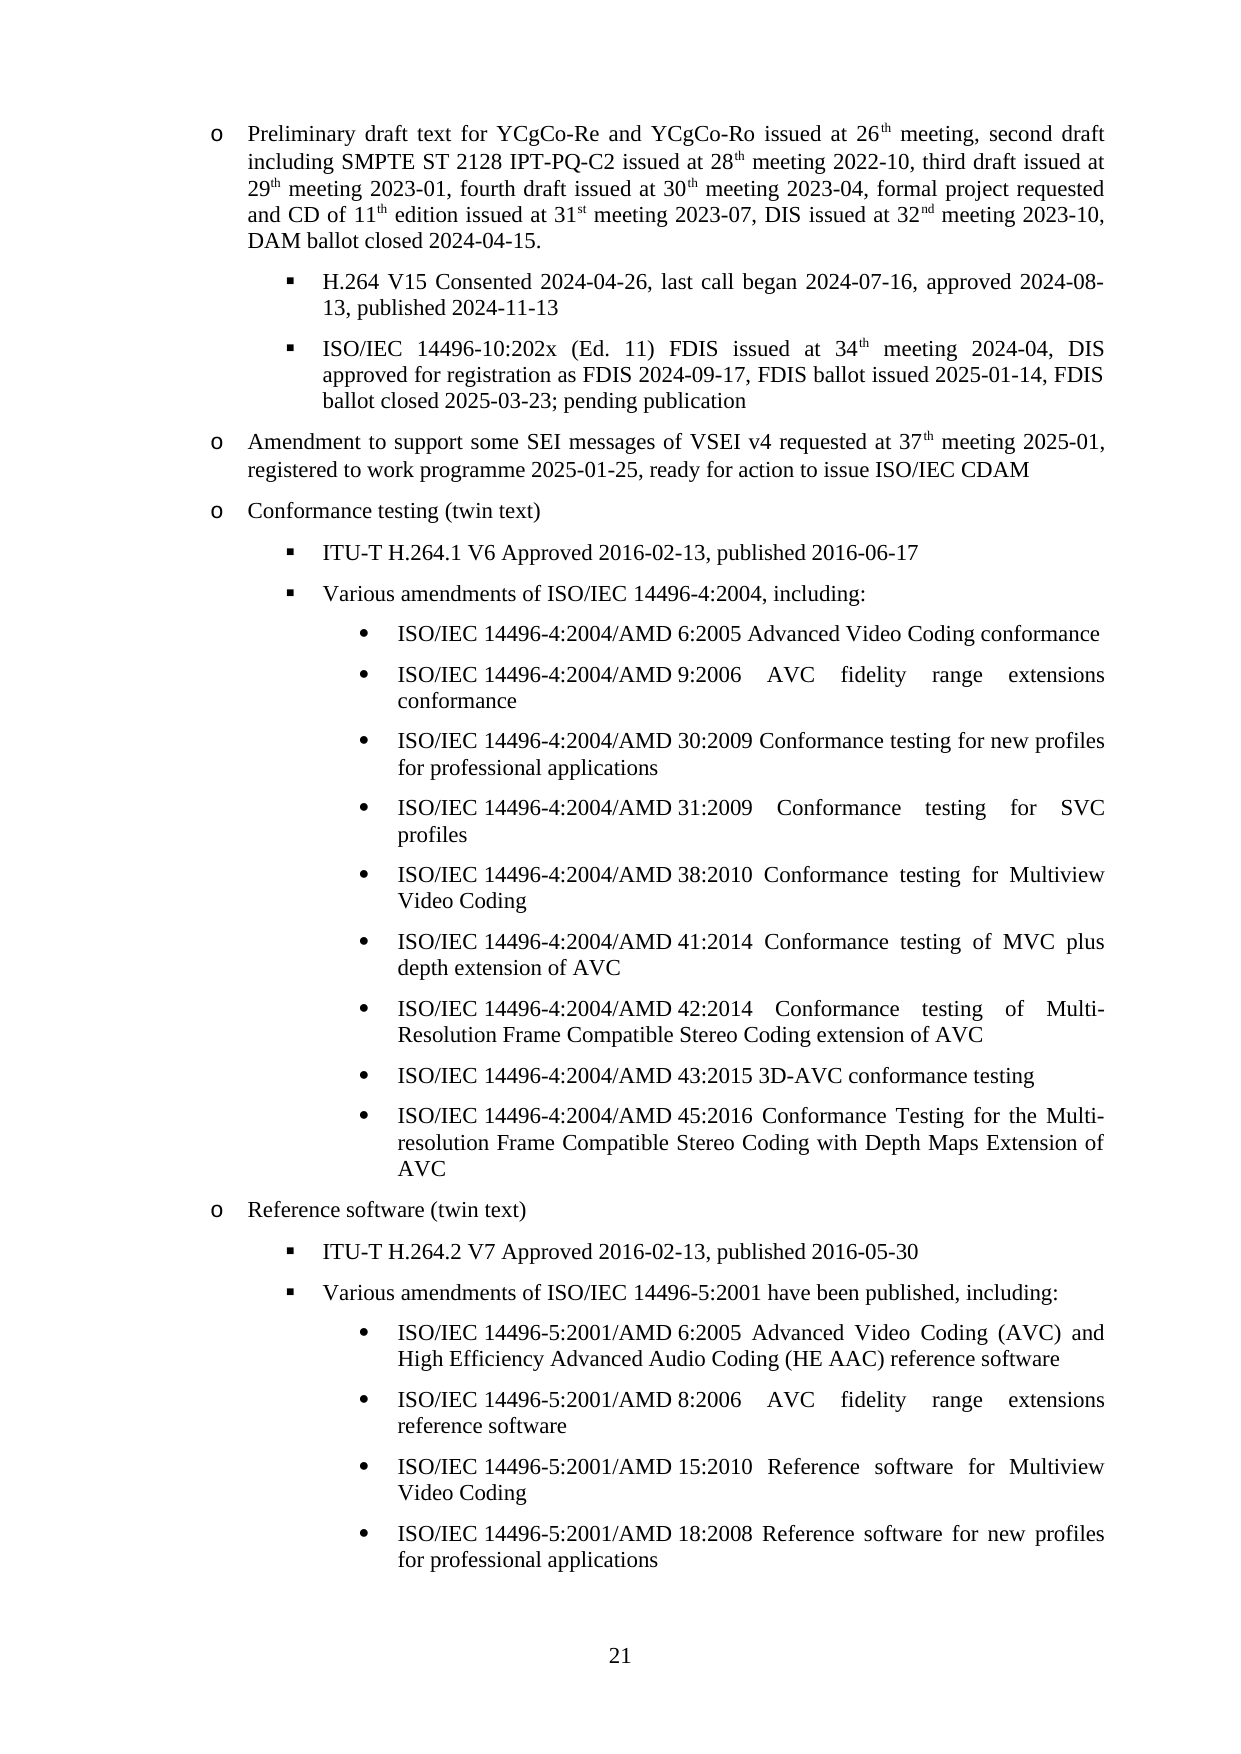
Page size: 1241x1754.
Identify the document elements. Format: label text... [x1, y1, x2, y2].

list ISO/IEC 14496-4:2004/AMD 30:2009 Conformance testing for new profiles for professional applications [360, 727, 1105, 780]
list Preliminary draft text for YCgCo-Re and YCgCo-Ro issued at 26th meeting, second draft including SMPTE ST 2128 IPT-PQ-C2 issued at 28th meeting 2022-10, third draft issued at 29th meeting 2023-01, fourth draft issued at 30th meeting 2023-04, formal project requested and CD of 11th edition issued at 31st meeting 2023-07, DIS issued at 32nd meeting 2023-10, DAM ballot closed 2024-04-15. [210, 120, 1105, 254]
list Conformance testing (twin text) [210, 497, 1105, 525]
list ISO/IEC 14496-4:2004/AMD 43:2015 3D-AVC conformance testing [360, 1062, 1105, 1088]
list Reference software (twin text) [210, 1196, 1105, 1224]
list ISO/IEC 14496-4:2004/AMD 31:2009 Conformance testing for SVC profiles [360, 794, 1105, 847]
list ISO/IEC 14496-4:2004/AMD 38:2010 Conformance testing for Multiview Video Coding [360, 861, 1105, 914]
list ITU-T H.264.2 V7 Approved 2016-02-13, published 2016-05-30 [285, 1238, 1105, 1264]
list H.264 V15 Consented 2024-04-26, last call began 2024-07-16, approved 2024-08-13, published 2024-11-13 [285, 268, 1105, 321]
list ITU-T H.264.1 V6 Approved 2016-02-13, published 2016-06-17 [285, 539, 1105, 565]
list ISO/IEC 14496-5:2001/AMD 18:2008 Reference software for new profiles for professional applications [360, 1520, 1105, 1572]
list ISO/IEC 14496-4:2004/AMD 45:2016 Conformance Testing for the Multi-resolution Frame Compatible Stereo Coding with Depth Maps Extension of AVC [360, 1102, 1105, 1181]
list ISO/IEC 14496-5:2001/AMD 8:2006 AVC fidelity range extensions reference software [360, 1386, 1105, 1439]
list Various amendments of ISO/IEC 14496-4:2004, including: [285, 579, 1105, 606]
list Amendment to support some SEI messages of VSEI v4 requested at 37th meeting 2025-01, registered to work programme 2025-01-25, ready for action to issue ISO/IEC CDAM [210, 428, 1105, 482]
list ISO/IEC 14496-4:2004/AMD 9:2006 AVC fidelity range extensions conformance [360, 661, 1105, 713]
list ISO/IEC 14496-5:2001/AMD 6:2005 Advanced Video Coding (AVC) and High Efficiency Advanced Audio Coding (HE AAC) reference software [360, 1319, 1105, 1372]
list ISO/IEC 14496-4:2004/AMD 41:2014 Conformance testing of MVC plus depth extension of AVC [360, 928, 1105, 981]
list Various amendments of ISO/IEC 14496-5:2001 have been published, including: [285, 1278, 1105, 1305]
list ISO/IEC 14496-4:2004/AMD 42:2014 Conformance testing of Multi-Resolution Frame Compatible Stereo Coding extension of AVC [360, 995, 1105, 1048]
list ISO/IEC 14496-4:2004/AMD 6:2005 Advanced Video Coding conformance [360, 620, 1105, 646]
list ISO/IEC 14496-5:2001/AMD 15:2010 Reference software for Multiview Video Coding [360, 1453, 1105, 1506]
list ISO/IEC 14496-10:202x (Ed. 11) FDIS issued at 34th meeting 2024-04, DIS approved for registration as FDIS 2024-09-17, FDIS ballot issued 2025-01-14, FDIS ballot closed 2025-03-23; pending publication [285, 335, 1105, 414]
